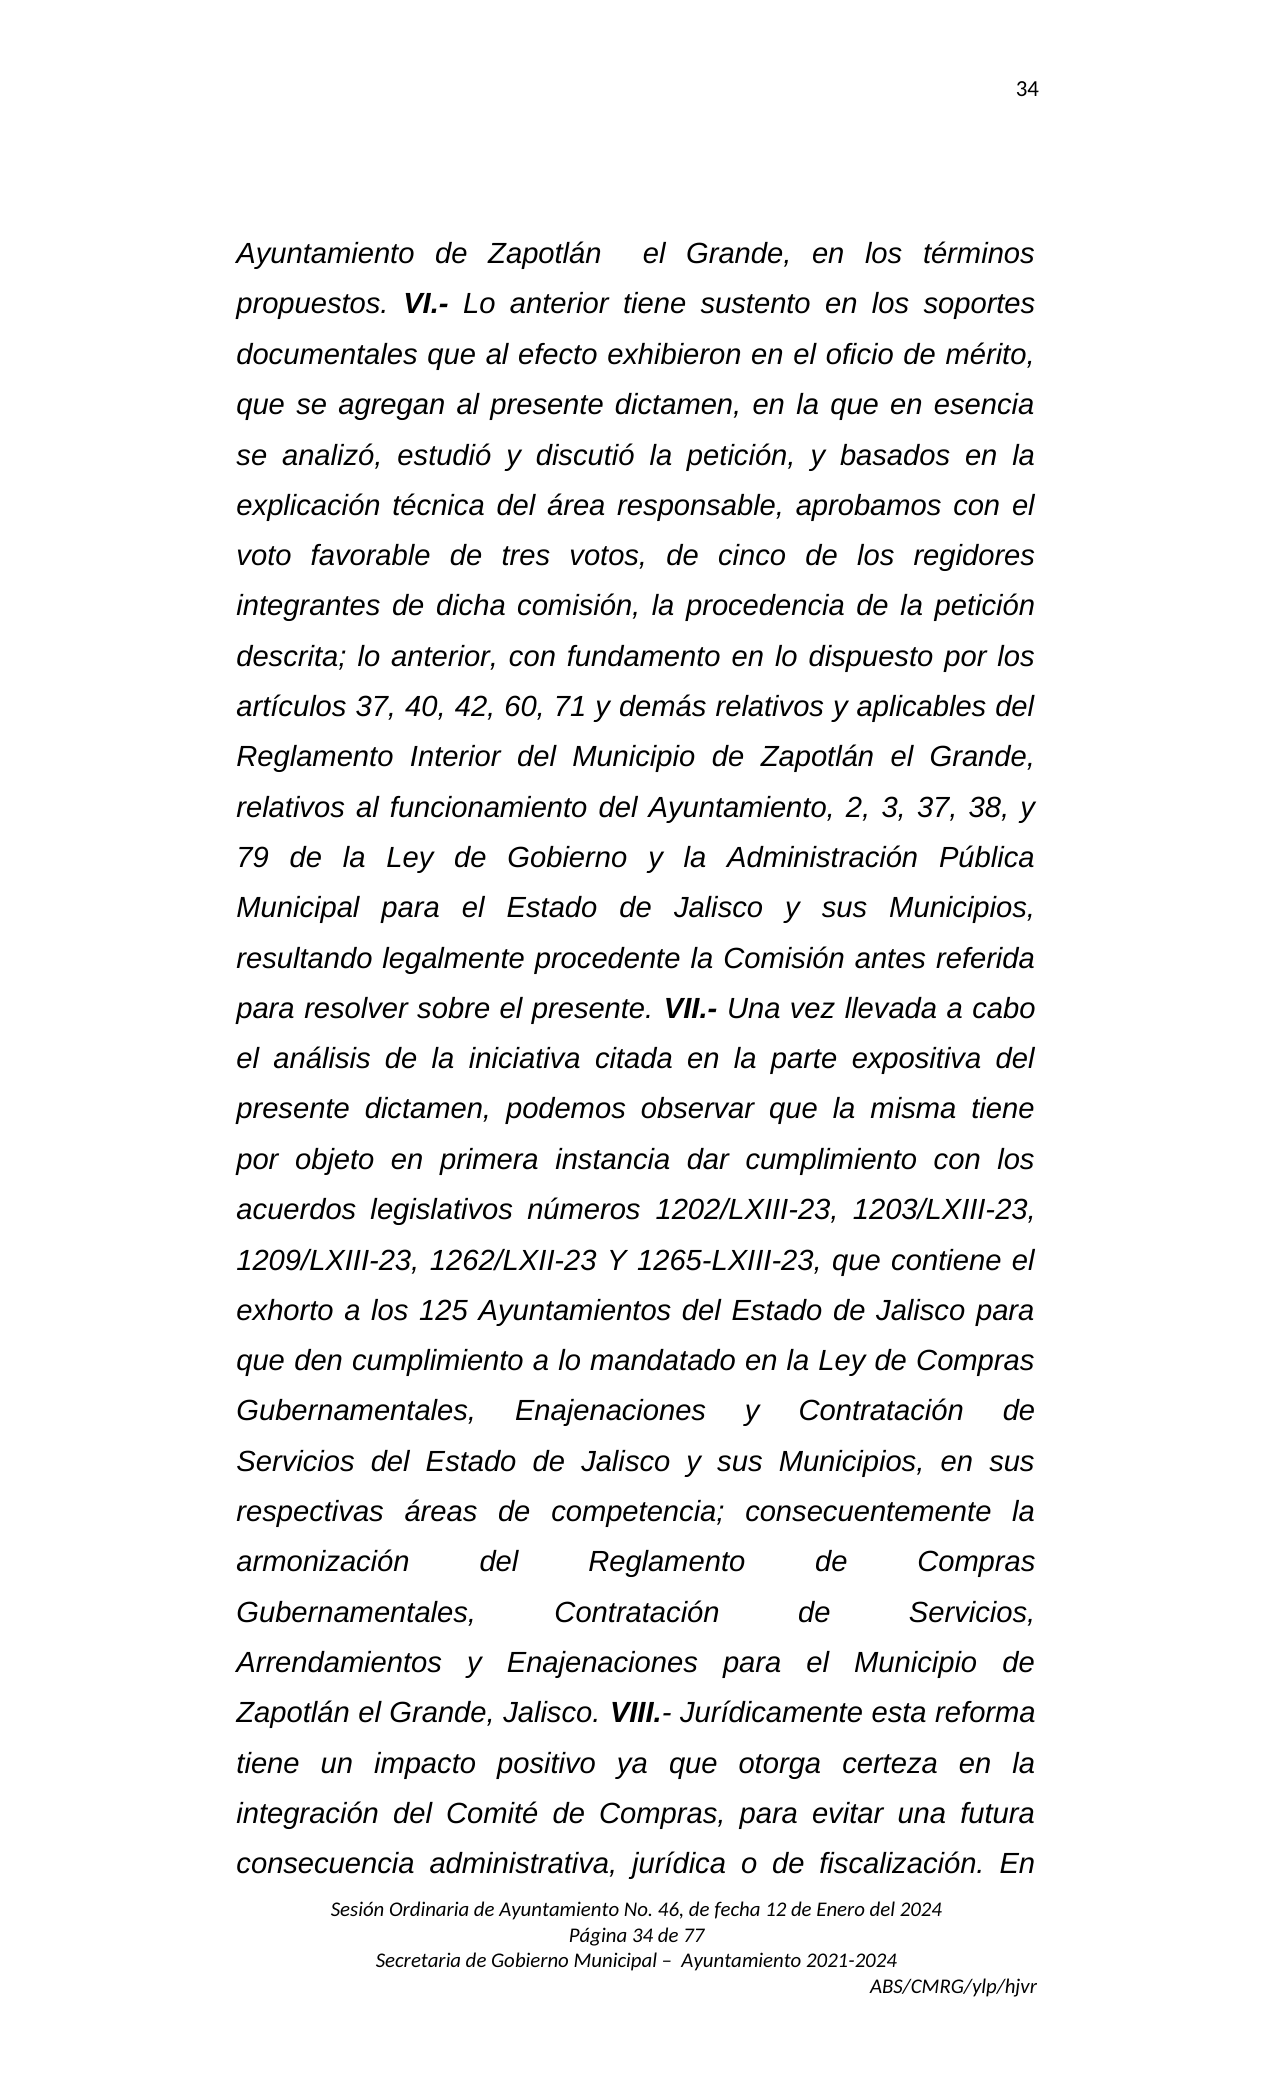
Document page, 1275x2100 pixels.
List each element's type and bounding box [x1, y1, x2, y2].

text [236, 236, 1039, 1880]
